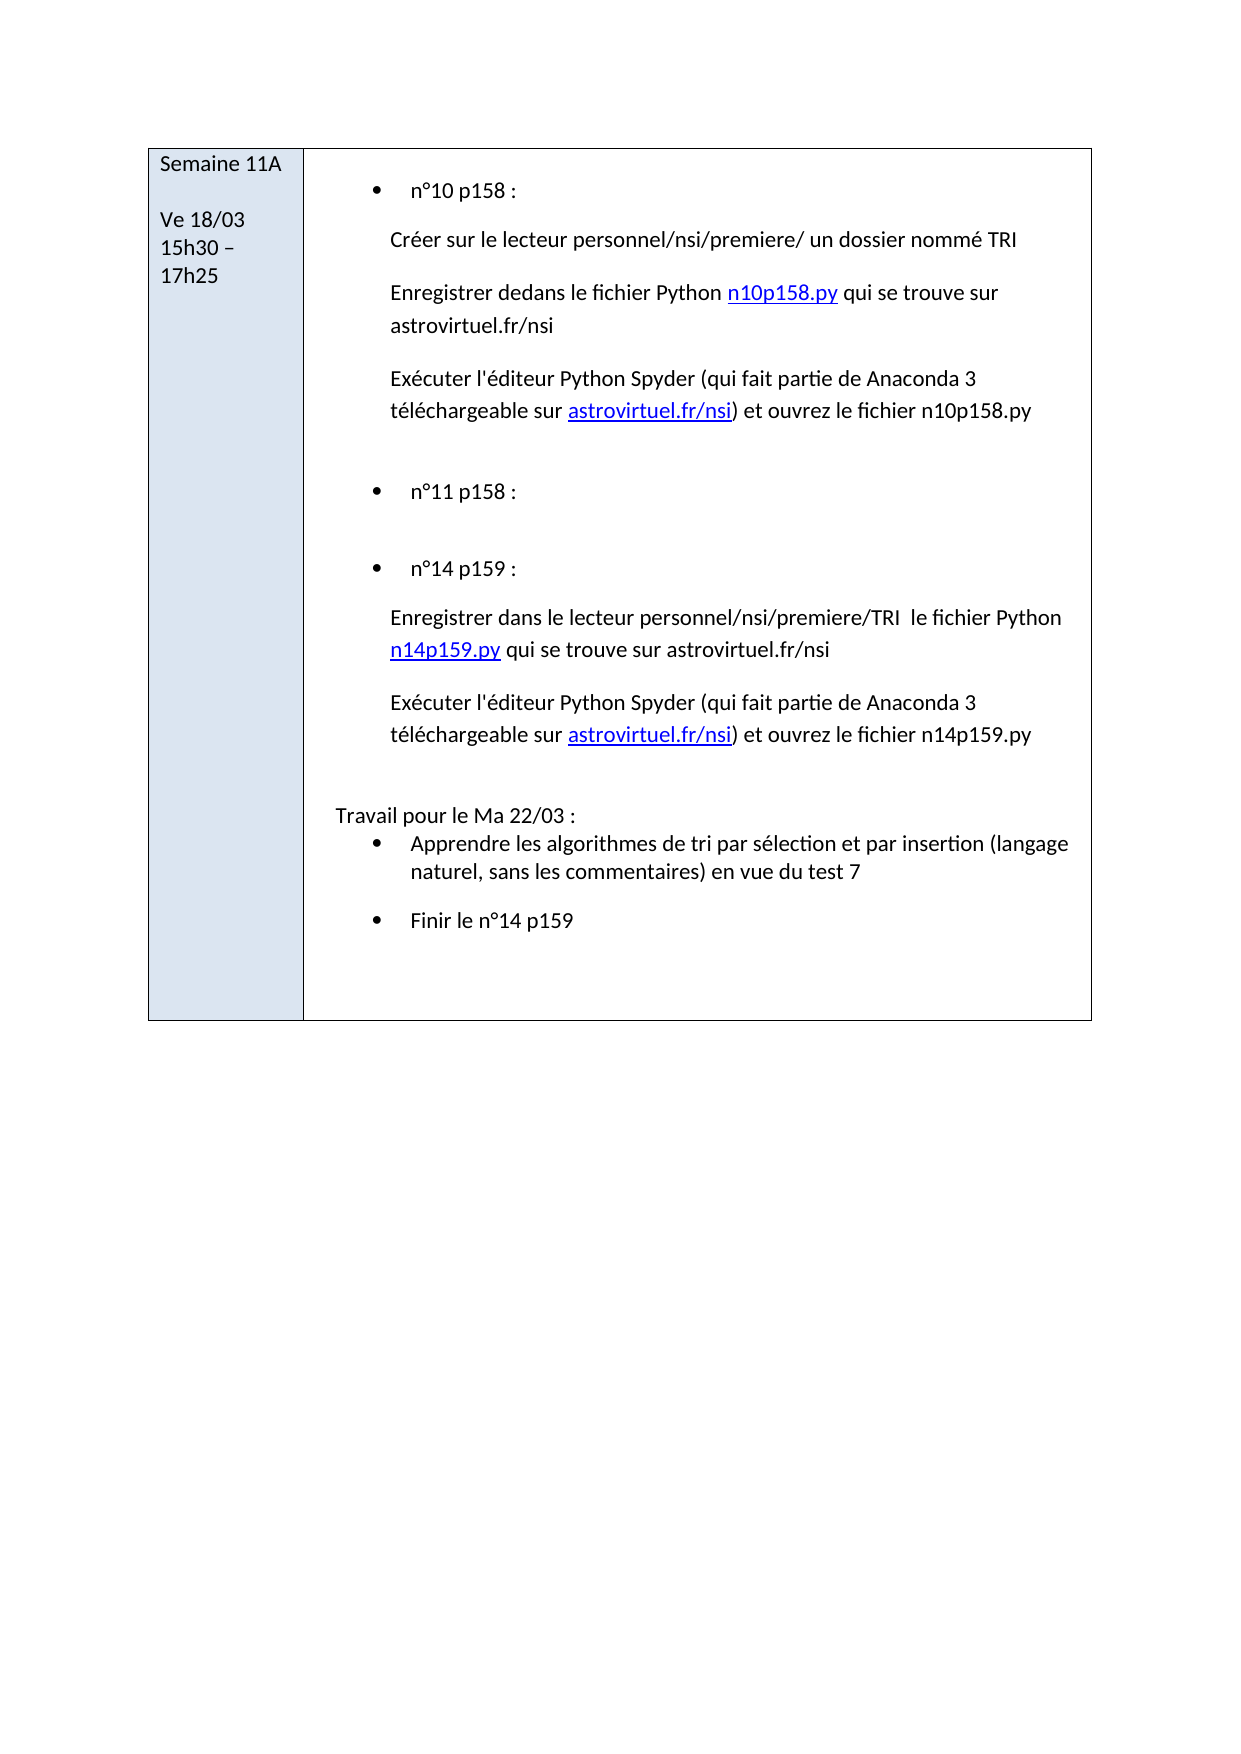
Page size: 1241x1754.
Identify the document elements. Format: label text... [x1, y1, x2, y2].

table_cell n°10 p158 : Créer sur le lecteur personnel/nsi/premiere/ un dossier nommé TRI Enregistrer dedans le fichier Python n10p158.py qui se trouve sur astrovirtuel.fr/nsi Exécuter l'éditeur Python Spyder (qui fait partie de Anaconda 3 téléchargeable sur astrovirtuel.fr/nsi) et ouvrez le fichier n10p158.py n°11 p158 : n°14 p159 : Enregistrer dans le lecteur personnel/nsi/premiere/TRI le fichier Python n14p159.py qui se trouve sur astrovirtuel.fr/nsi Exécuter l'éditeur Python Spyder (qui fait partie de Anaconda 3 téléchargeable sur astrovirtuel.fr/nsi) et ouvrez le fichier n14p159.py Travail pour le Ma 22/03 : Apprendre les algorithmes de tri par sélection et par insertion (langage naturel, sans les commentaires) en vue du test 7 Finir le n°14 p159 [304, 149, 1091, 1020]
table_cell Semaine 11A Ve 18/03 15h30 – 17h25 [149, 149, 303, 1020]
